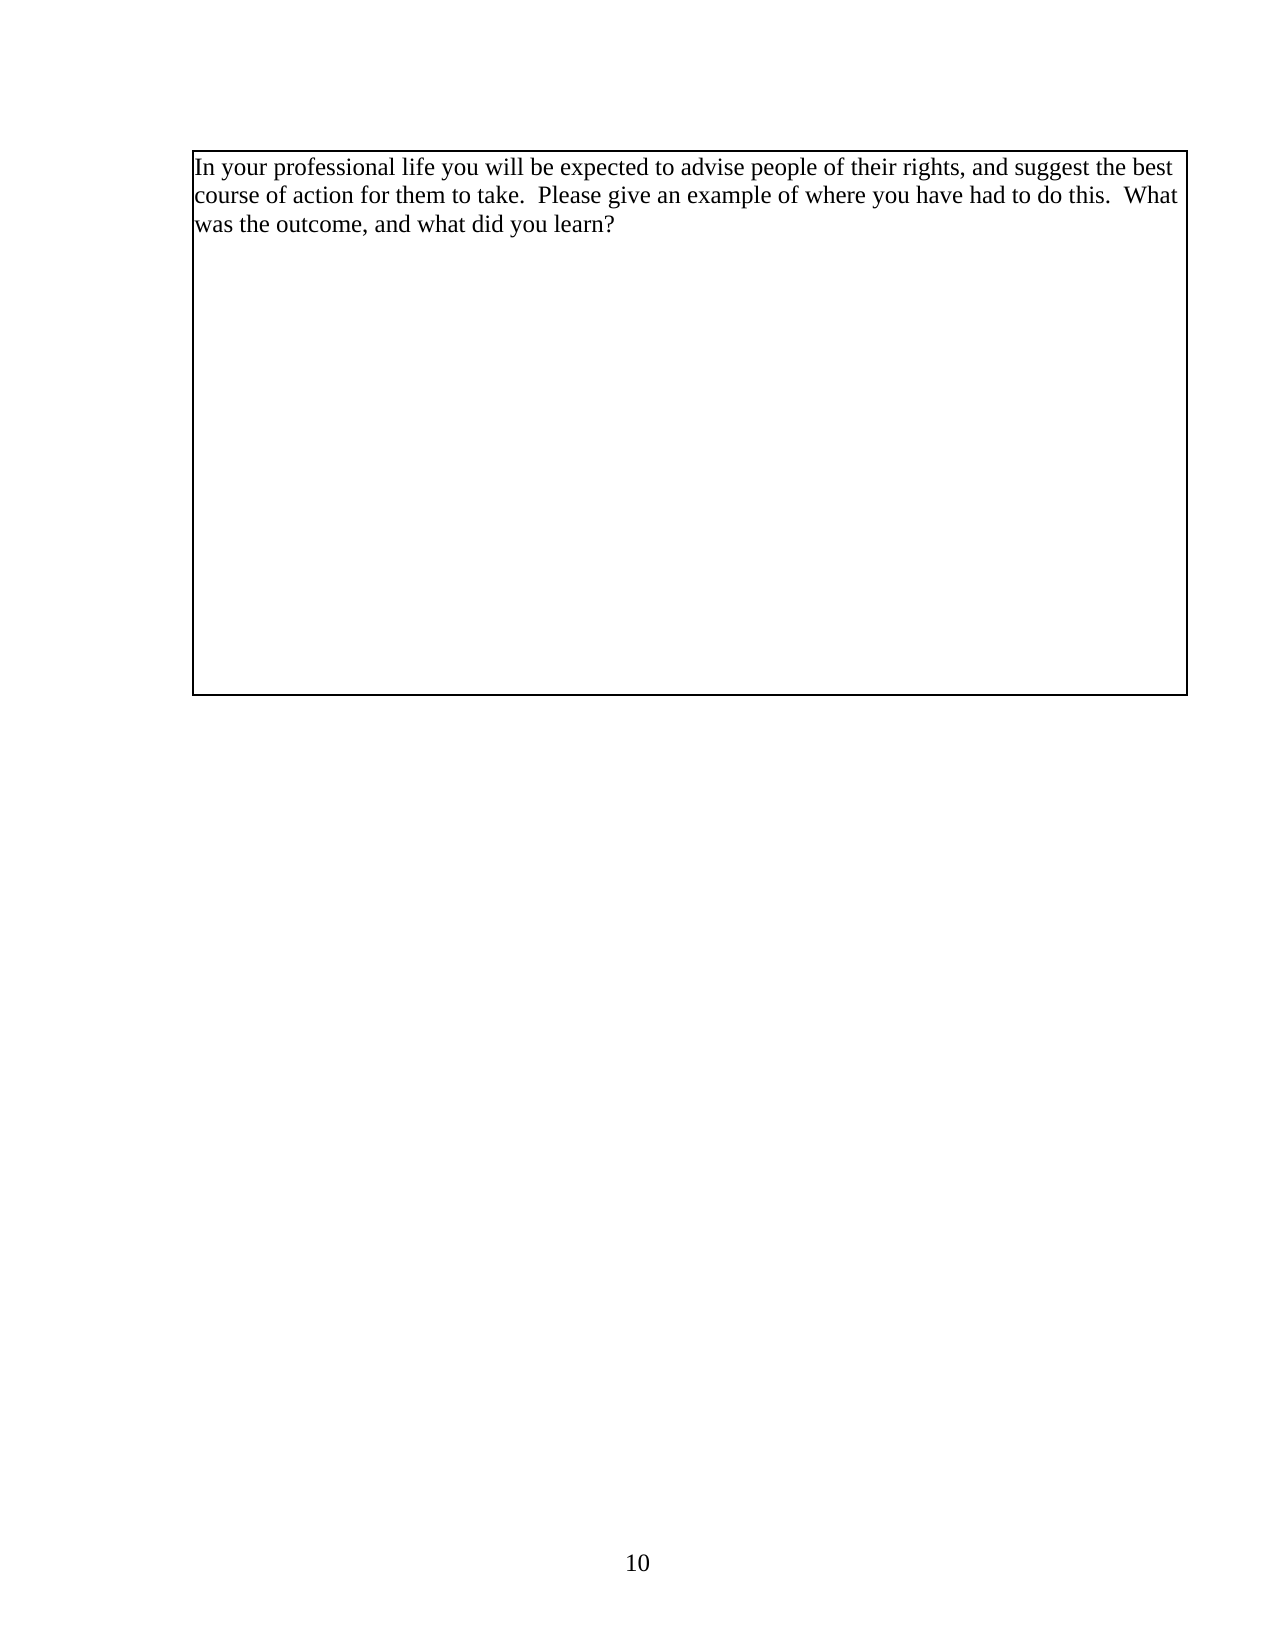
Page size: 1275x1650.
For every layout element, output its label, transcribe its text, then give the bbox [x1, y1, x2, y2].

text In your professional life you will be expected to advise people of their rights, and suggest the best course of action for them to take. Please give an example of where you have had to do this. What was the outcome, and what did you learn? [194, 152, 1186, 238]
